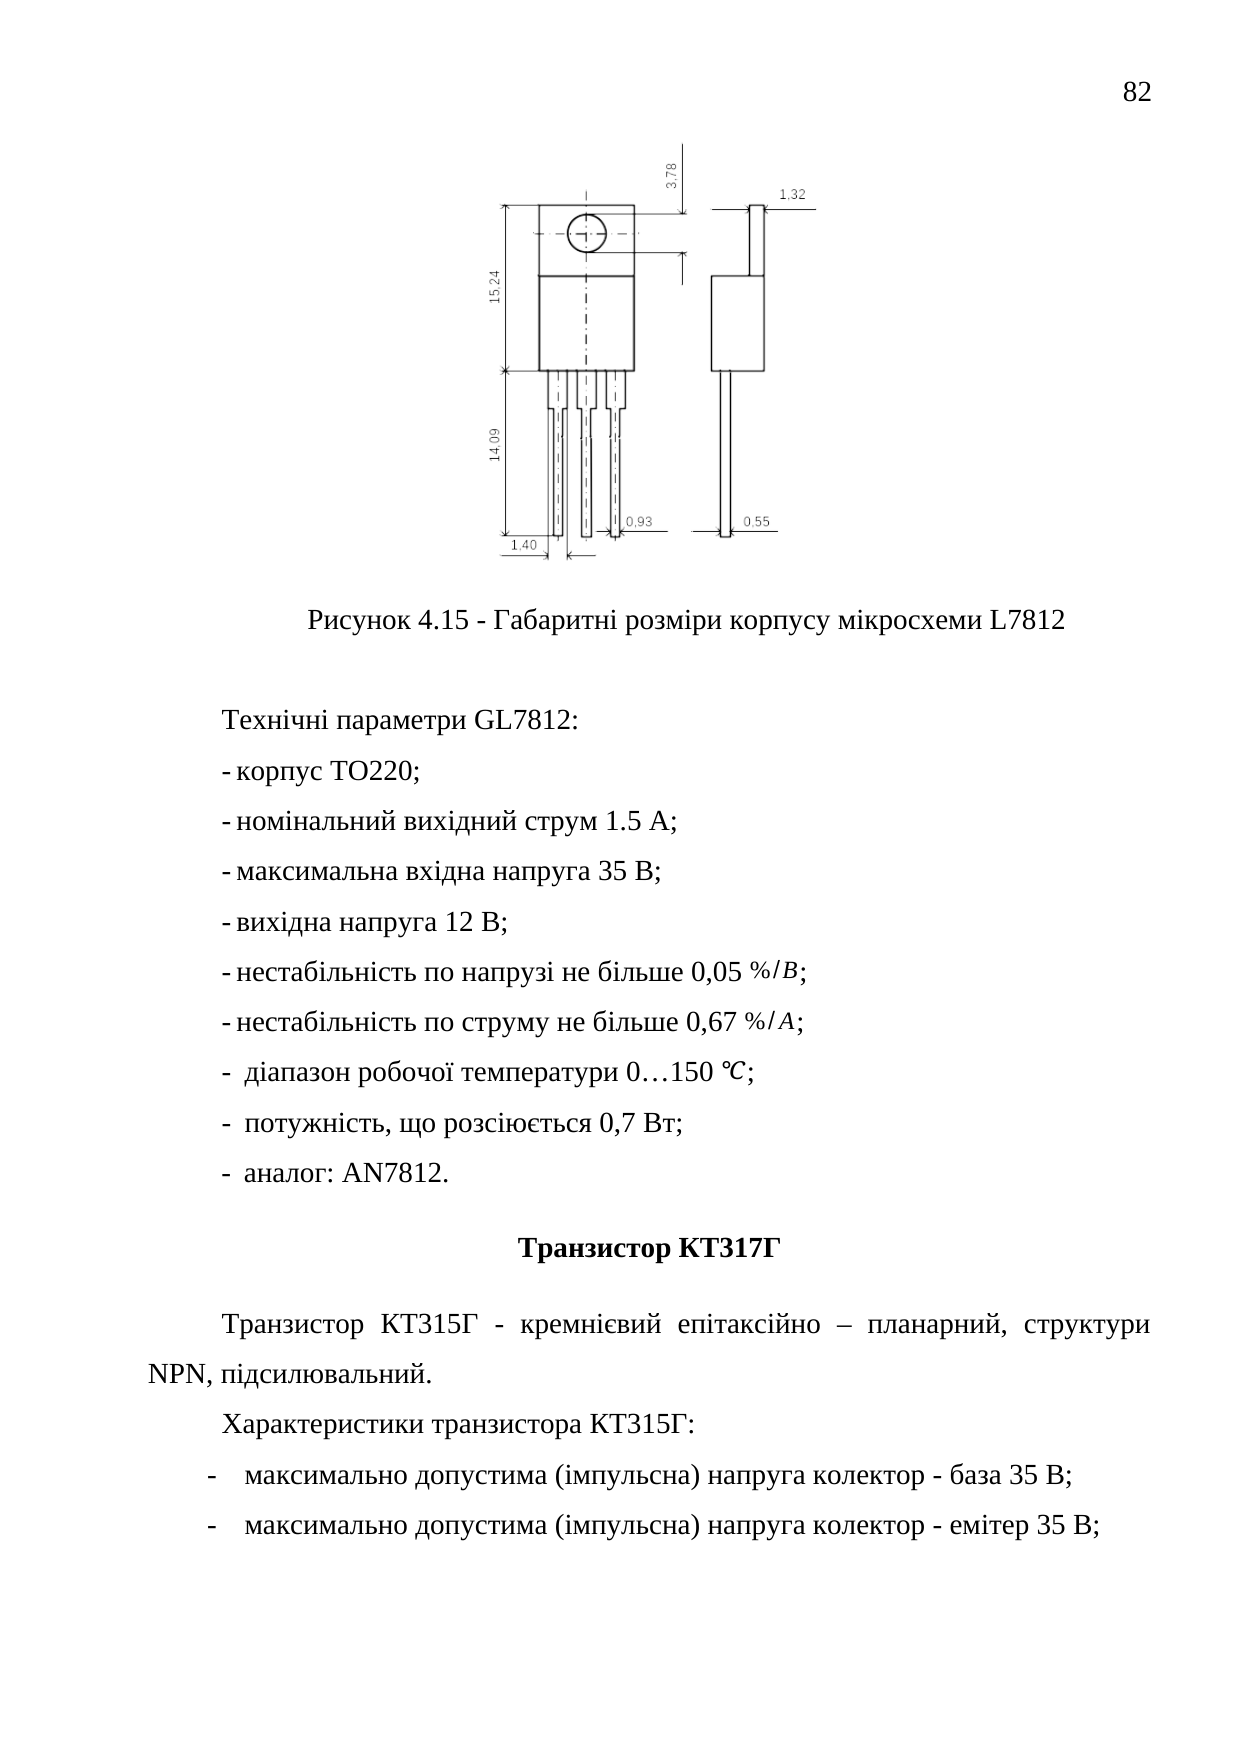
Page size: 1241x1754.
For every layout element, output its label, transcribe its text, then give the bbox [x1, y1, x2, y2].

list максимальна вхідна напруга 35 В; [221, 853, 1152, 887]
text Транзистор КТ317Г [148, 1231, 1152, 1264]
text Рисунок 4.15 - Габаритні розміри корпусу мікросхеми L7812 [148, 602, 1152, 635]
list потужність, що розсіюється 0,7 Вт; [221, 1105, 1152, 1138]
list максимально допустима (імпульсна) напруга колектор - база 35 В; [207, 1457, 1152, 1490]
list номінальний вихідний струм 1.5 А; [221, 803, 1152, 837]
list аналог: AN7812. [221, 1155, 1152, 1189]
list нестабільність по струму не більше 0,67 ; [221, 1004, 1152, 1038]
list нестабільність по напрузі не більше 0,05 ; [221, 954, 1152, 987]
list вихідна напруга 12 В; [221, 904, 1152, 937]
text Технічні параметри GL7812: [148, 702, 1152, 736]
list діапазон робочої температури 0…150 ; [221, 1054, 1152, 1088]
list корпус TO220; [221, 753, 1152, 786]
list максимально допустима (імпульсна) напруга колектор - емітер 35 В; [207, 1507, 1152, 1541]
text Характеристики транзистора КТ315Г: [148, 1406, 1152, 1440]
text Транзистор КТ315Г - кремнієвий епітаксійно – планарний, структури NPN, підсилювальний. [148, 1306, 1152, 1390]
